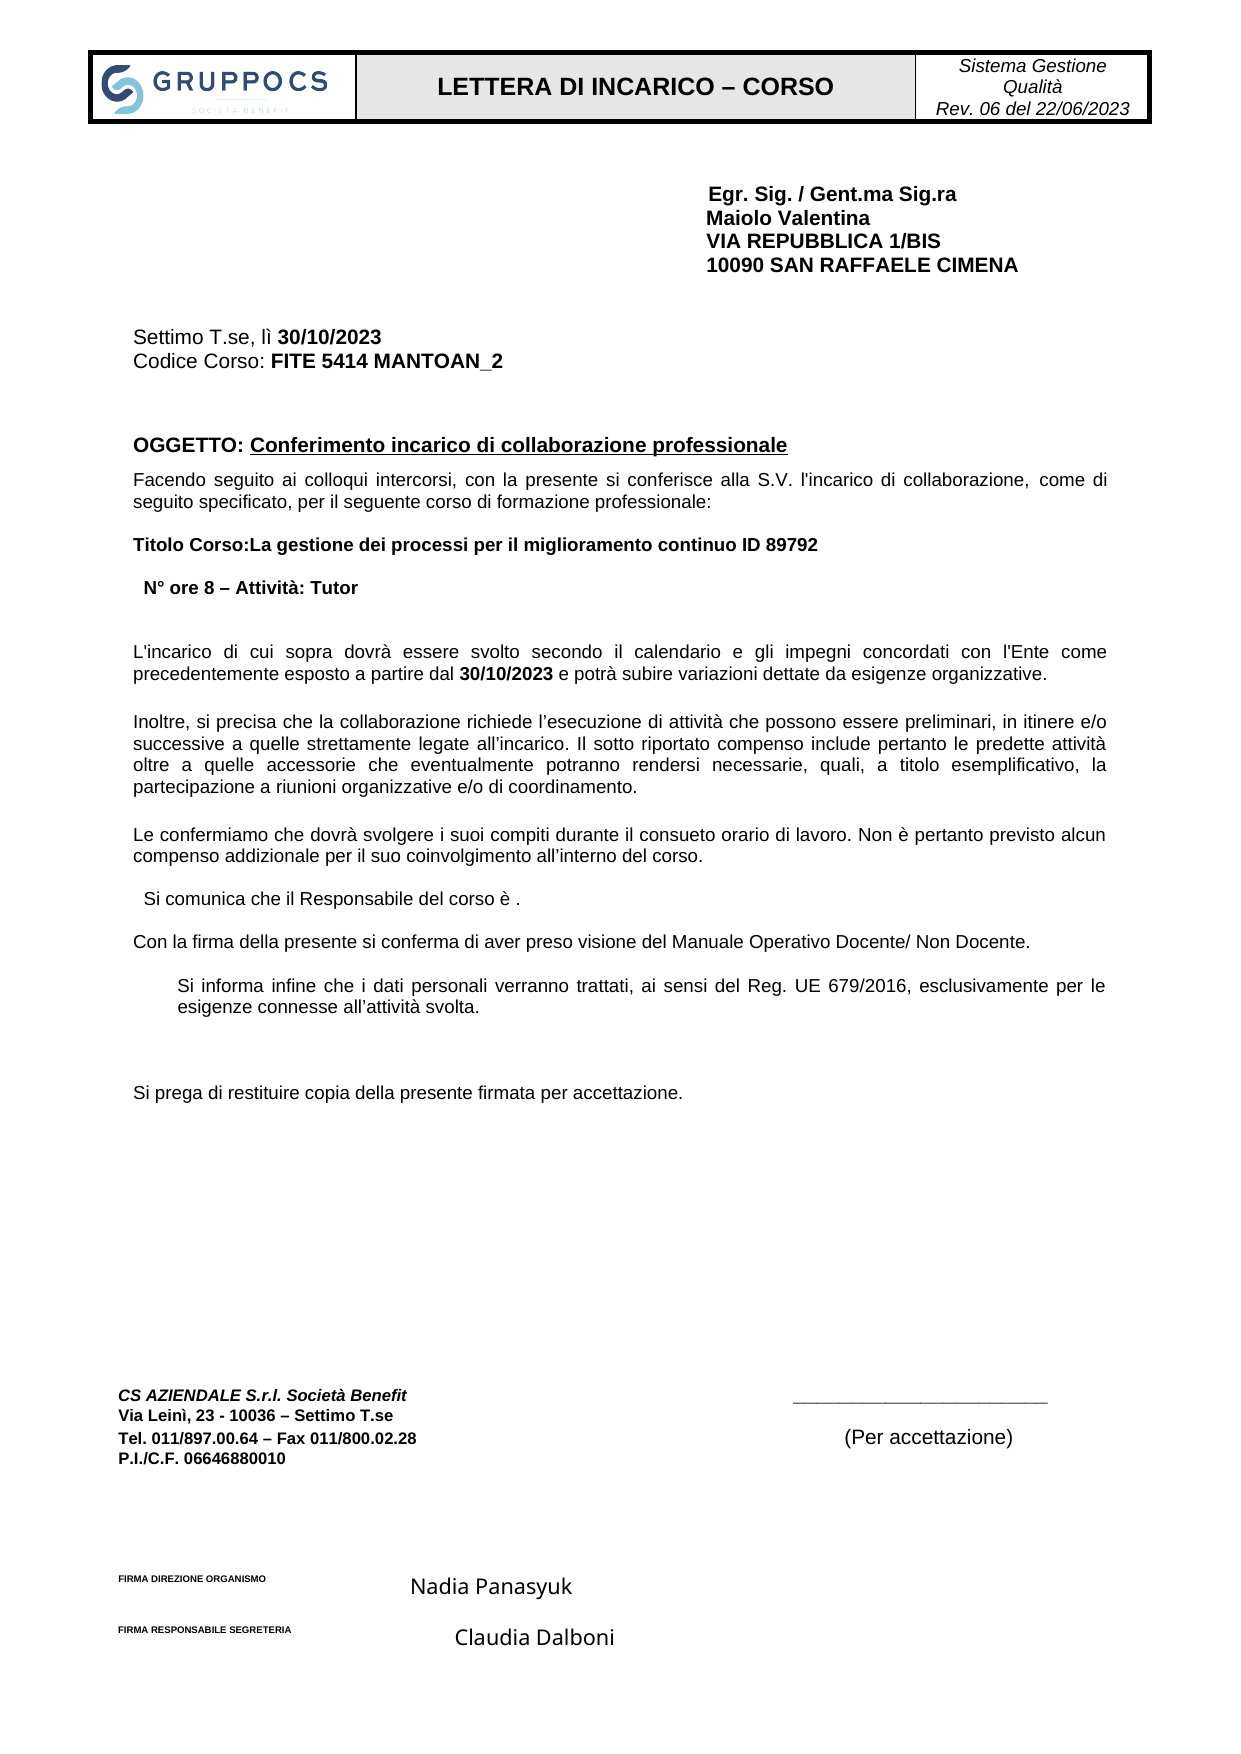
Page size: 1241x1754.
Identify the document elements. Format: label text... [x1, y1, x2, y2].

text Le confermiamo che dovrà svolgere i suoi compiti durante il consueto orario di lavoro. Non è pertanto previsto alcun compenso addizionale per il suo coinvolgimento all’interno del corso. [133, 823, 1107, 867]
table_header Nadia Panasyuk [399, 1549, 856, 1601]
table_header FIRMA DIREZIONE ORGANISMO [107, 1549, 399, 1601]
table_cell Claudia Dalboni [443, 1601, 1126, 1652]
text Si comunica che il Responsabile del corso è . [133, 888, 1107, 910]
text Facendo seguito ai colloqui intercorsi, con la presente si conferisce alla S.V. l'incarico di collaborazione, come di seguito specificato, per il seguente corso di formazione professionale: [133, 469, 1107, 512]
text L'incarico di cui sopra dovrà essere svolto secondo il calendario e gli impegni concordati con l'Ente come precedentemente esposto a partire dal 30/10/2023 e potrà subire variazioni dettate da esigenze organizzative. [133, 641, 1107, 684]
table_cell FIRMA RESPONSABILE SEGRETERIA [107, 1601, 443, 1652]
text Egr. Sig. / Gent.ma Sig.ra [634, 181, 1122, 205]
text Si informa infine che i dati personali verranno trattati, ai sensi del Reg. UE 679/2016, esclusivamente per le esigenze connesse all’attività svolta. [177, 974, 1107, 1017]
text Inoltre, si precisa che la collaborazione richiede l’esecuzione di attività che possono essere preliminari, in itinere e/o successive a quelle strettamente legate all’incarico. Il sotto riportato compenso include pertanto le predette attività oltre a quelle accessorie che eventualmente potranno rendersi necessarie, quali, a titolo esemplificativo, la partecipazione a riunioni organizzative e/o di coordinamento. [133, 711, 1107, 797]
text N° ore 8 – Attività: Tutor [133, 577, 1107, 598]
text Con la firma della presente si conferma di aver preso visione del Manuale Operativo Docente/ Non Docente. [133, 931, 1107, 953]
text Codice Corso: FITE 5414 MANTOAN_2 [133, 349, 1122, 373]
text Si prega di restituire copia della presente firmata per accettazione. [133, 1082, 1107, 1104]
text VIA REPUBBLICA 1/BIS [118, 229, 1122, 253]
picture [101, 65, 331, 115]
text Titolo Corso:La gestione dei processi per il miglioramento continuo ID 89792 [133, 533, 1107, 555]
text Maiolo Valentina [118, 205, 1122, 229]
text P.I./C.F. 06646880010 [118, 1449, 1107, 1468]
text Settimo T.se, lì 30/10/2023 [133, 325, 1122, 349]
text 10090 SAN RAFFAELE CIMENA [118, 253, 1122, 277]
text CS AZIENDALE S.r.l. Società Benefit ______________________ [118, 1382, 1107, 1406]
text Via Leinì, 23 - 10036 – Settimo T.se [118, 1406, 1107, 1425]
text OGGETTO: Conferimento incarico di collaborazione professionale [133, 433, 1107, 457]
text Tel. 011/897.00.64 – Fax 011/800.02.28 (Per accettazione) [118, 1425, 1107, 1449]
